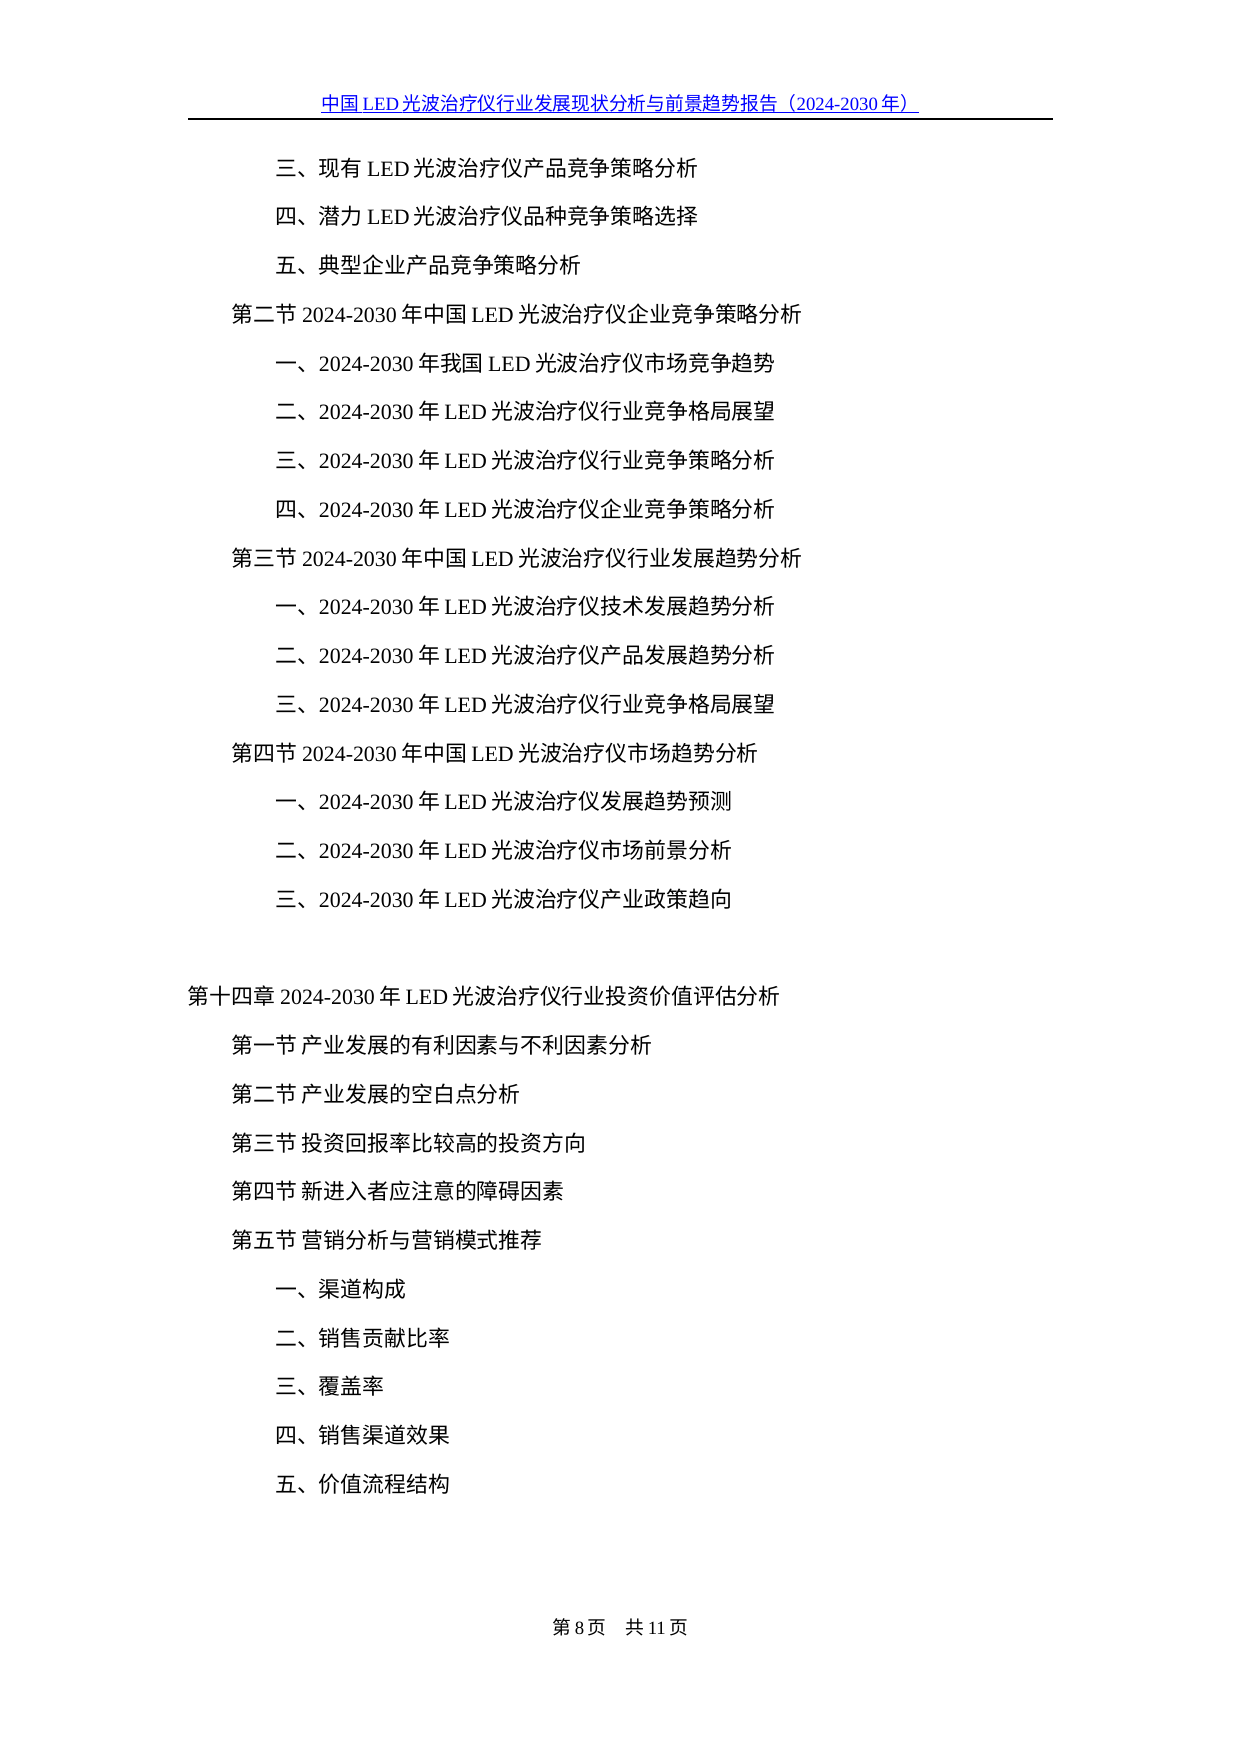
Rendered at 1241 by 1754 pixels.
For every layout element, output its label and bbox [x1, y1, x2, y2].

text [187, 150, 1053, 1499]
